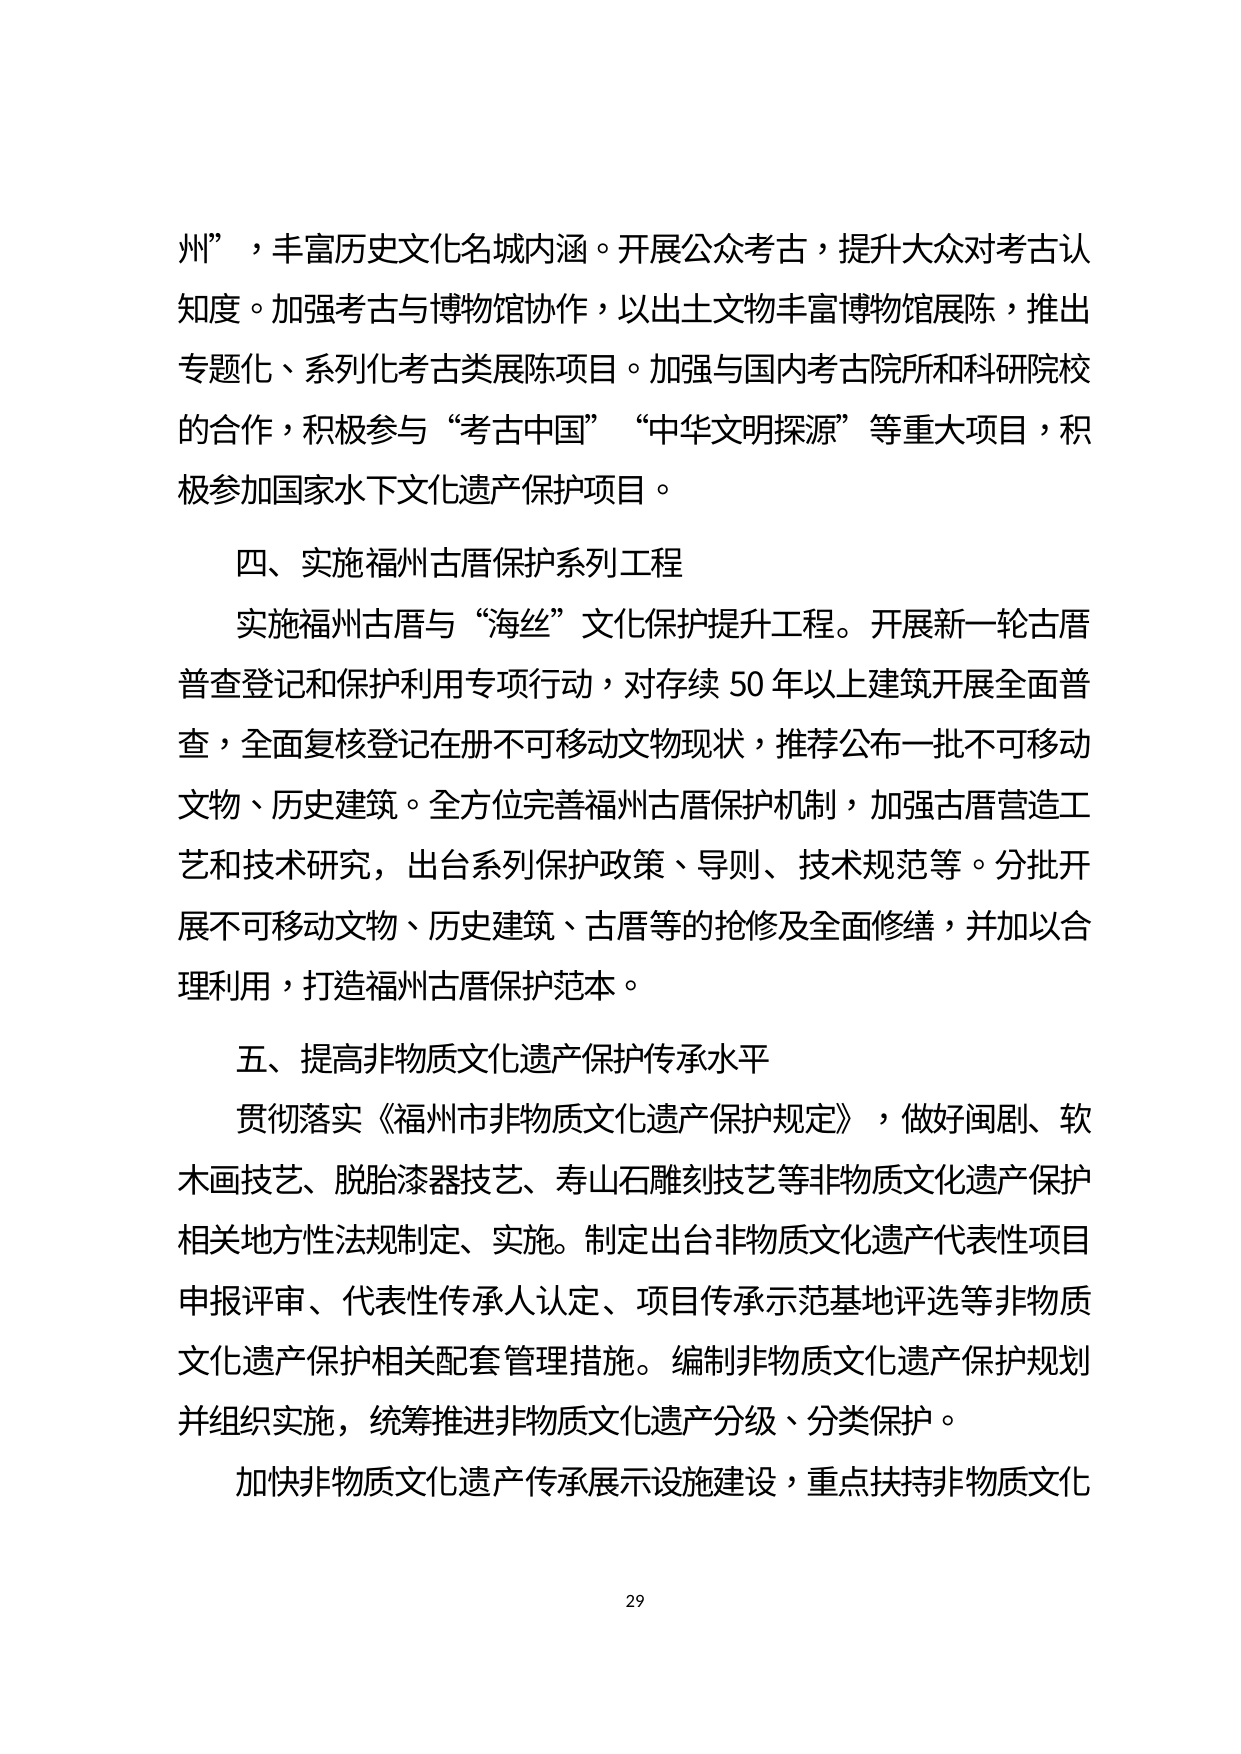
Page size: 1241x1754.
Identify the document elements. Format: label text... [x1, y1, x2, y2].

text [177, 213, 1092, 515]
text 四、实施福州古厝保护系列工程 [177, 527, 1092, 588]
text 贯彻落实《福州市非物质文化遗产保护规定》，做好闽剧、软木画技艺、脱胎漆器技艺、寿山石雕刻技艺等非物质文化遗产保护相关地方性法规制定、实施。制定出台非物质文化遗产代表性项目申报评审、代表性传承人认定、项目传承示范基地评选等非物质文化遗产保护相关配套管理措施。编制非物质文化遗产保护规划并组织实施，统筹推进非物质文化遗产分级、分类保护。 [177, 1083, 1092, 1446]
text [177, 1446, 1092, 1506]
text 实施福州古厝与“海丝”文化保护提升工程。开展新一轮古厝普查登记和保护利用专项行动，对存续50年以上建筑开展全面普查，全面复核登记在册不可移动文物现状，推荐公布一批不可移动文物、历史建筑。全方位完善福州古厝保护机制，加强古厝营造工艺和技术研究，出台系列保护政策、导则、技术规范等。分批开展不可移动文物、历史建筑、古厝等的抢修及全面修缮，并加以合理利用，打造福州古厝保护范本。 [177, 588, 1092, 1011]
text 五、提高非物质文化遗产保护传承水平 [177, 1023, 1092, 1083]
